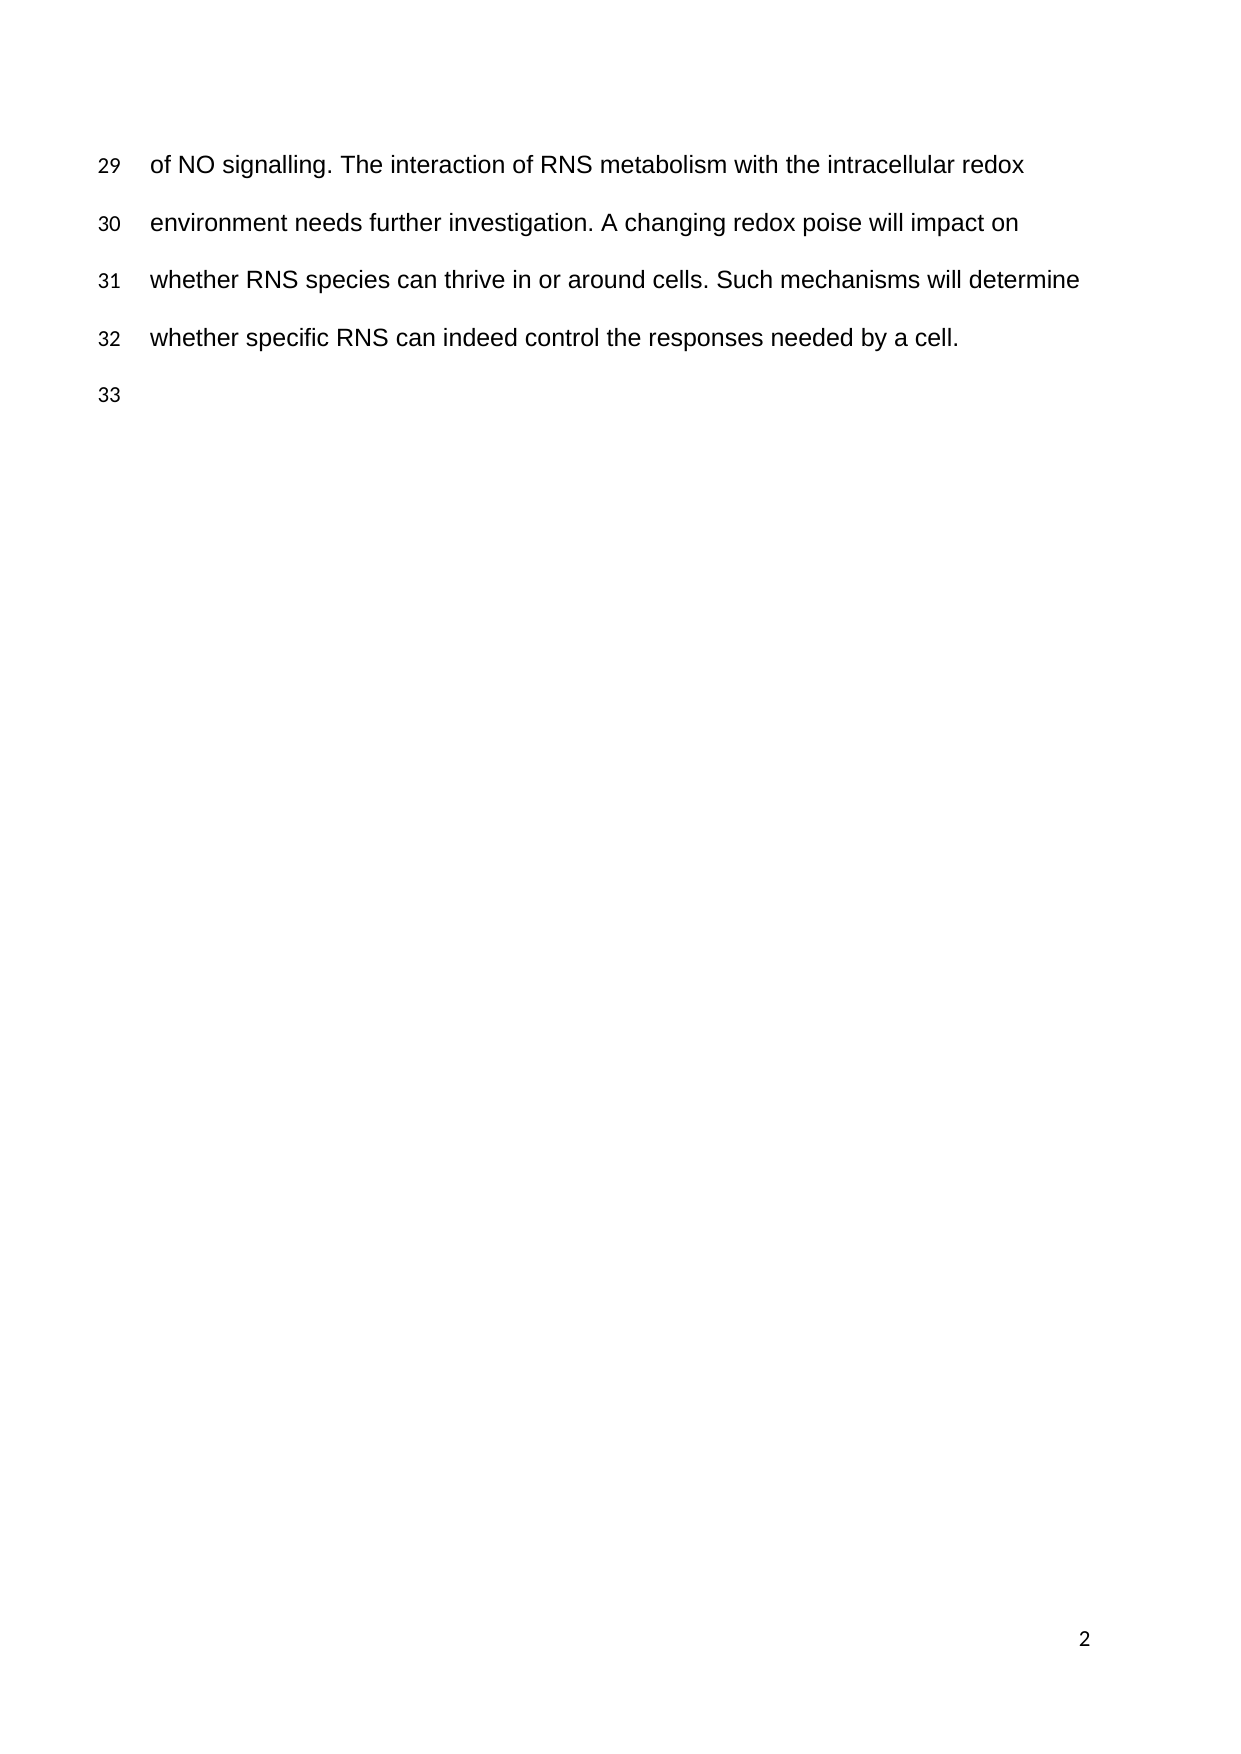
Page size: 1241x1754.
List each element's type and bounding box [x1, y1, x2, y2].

text [150, 150, 1090, 351]
